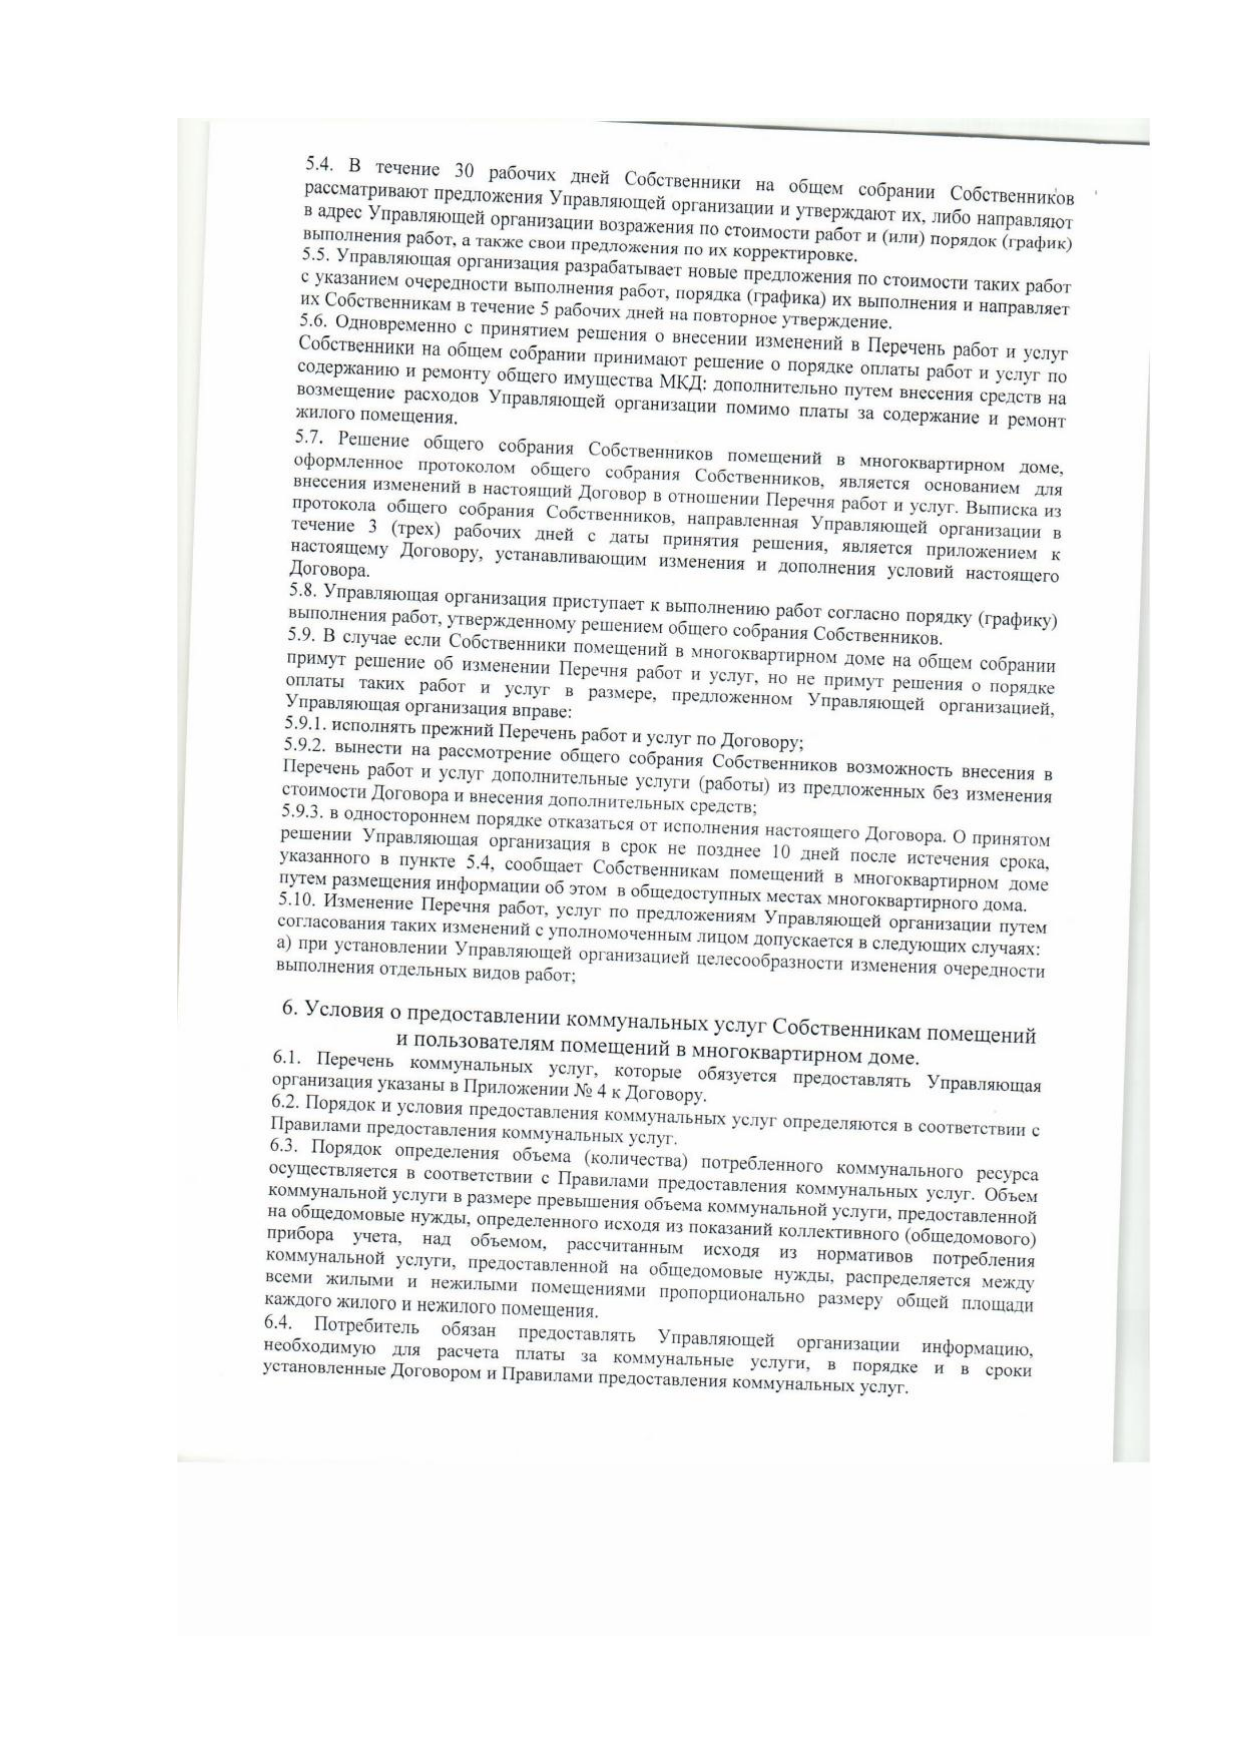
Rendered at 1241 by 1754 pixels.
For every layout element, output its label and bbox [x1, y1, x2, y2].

picture [177, 118, 1152, 1636]
